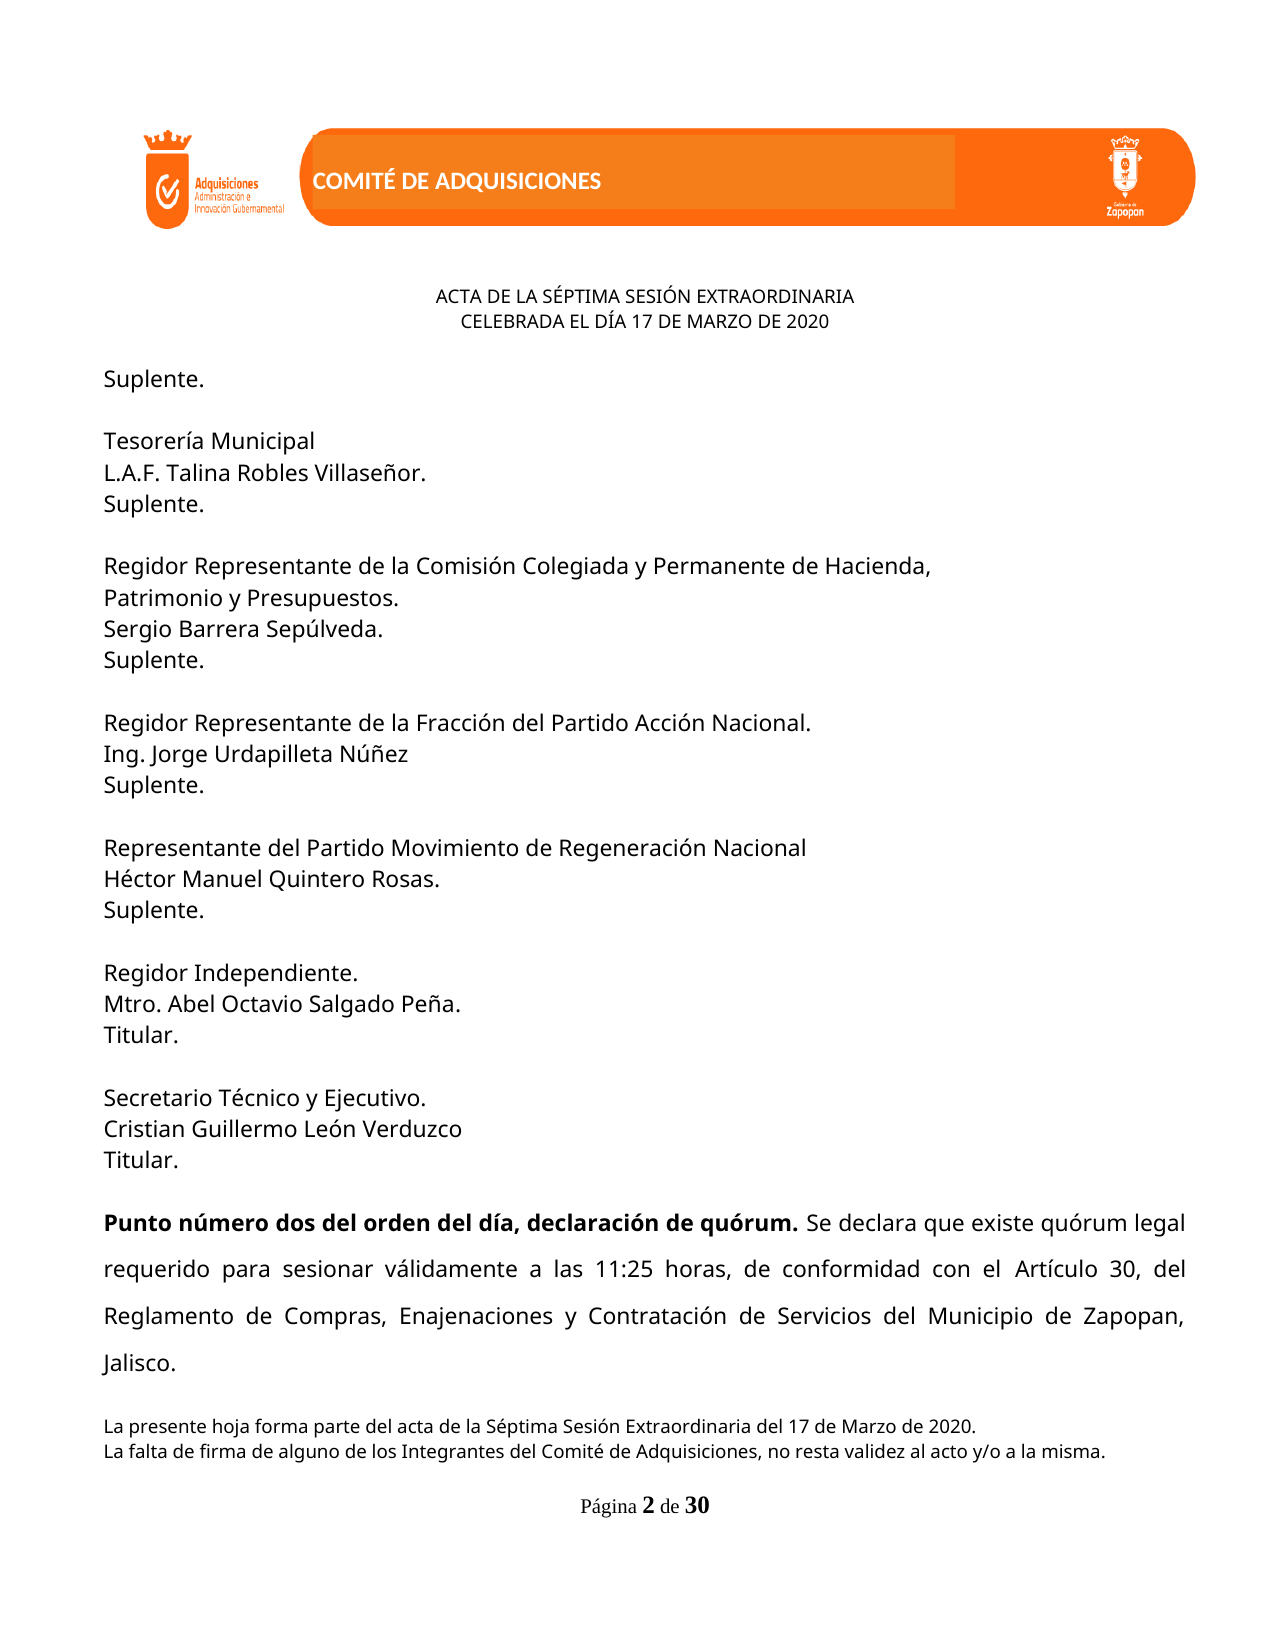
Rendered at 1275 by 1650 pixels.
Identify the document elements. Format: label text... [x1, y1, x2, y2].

picture [103, 73, 1224, 284]
text L.A.F. Talina Robles Villaseñor. [103, 457, 1186, 488]
text Punto número dos del orden del día, declaración de quórum. Se declara que existe quórum legal requerido para sesionar válidamente a las 11:25 horas, de conformidad con el Artículo 30, del Reglamento de Compras, Enajenaciones y Contratación de Servicios del Municipio de Zapopan, Jalisco. [103, 1207, 1186, 1378]
text Suplente. [103, 363, 1186, 394]
text Suplente. [103, 644, 1186, 675]
text Tesorería Municipal [103, 425, 1186, 457]
text Héctor Manuel Quintero Rosas. [103, 863, 1186, 894]
text Patrimonio y Presupuestos. [103, 582, 1186, 613]
text Regidor Representante de la Comisión Colegiada y Permanente de Hacienda, [103, 550, 1186, 582]
text Titular. [103, 1144, 1186, 1175]
text Titular. [103, 1019, 1186, 1050]
text Suplente. [103, 894, 1186, 925]
text Suplente. [103, 488, 1186, 519]
text Regidor Representante de la Fracción del Partido Acción Nacional. [103, 707, 1186, 738]
text Ing. Jorge Urdapilleta Núñez [103, 738, 1186, 769]
text Regidor Independiente. [103, 957, 1186, 988]
text Secretario Técnico y Ejecutivo. [103, 1082, 1186, 1113]
text Cristian Guillermo León Verduzco [103, 1113, 1186, 1144]
text Representante del Partido Movimiento de Regeneración Nacional [103, 832, 1186, 863]
text Suplente. [103, 769, 1186, 800]
text Mtro. Abel Octavio Salgado Peña. [103, 988, 1186, 1019]
text Sergio Barrera Sepúlveda. [103, 613, 1186, 644]
